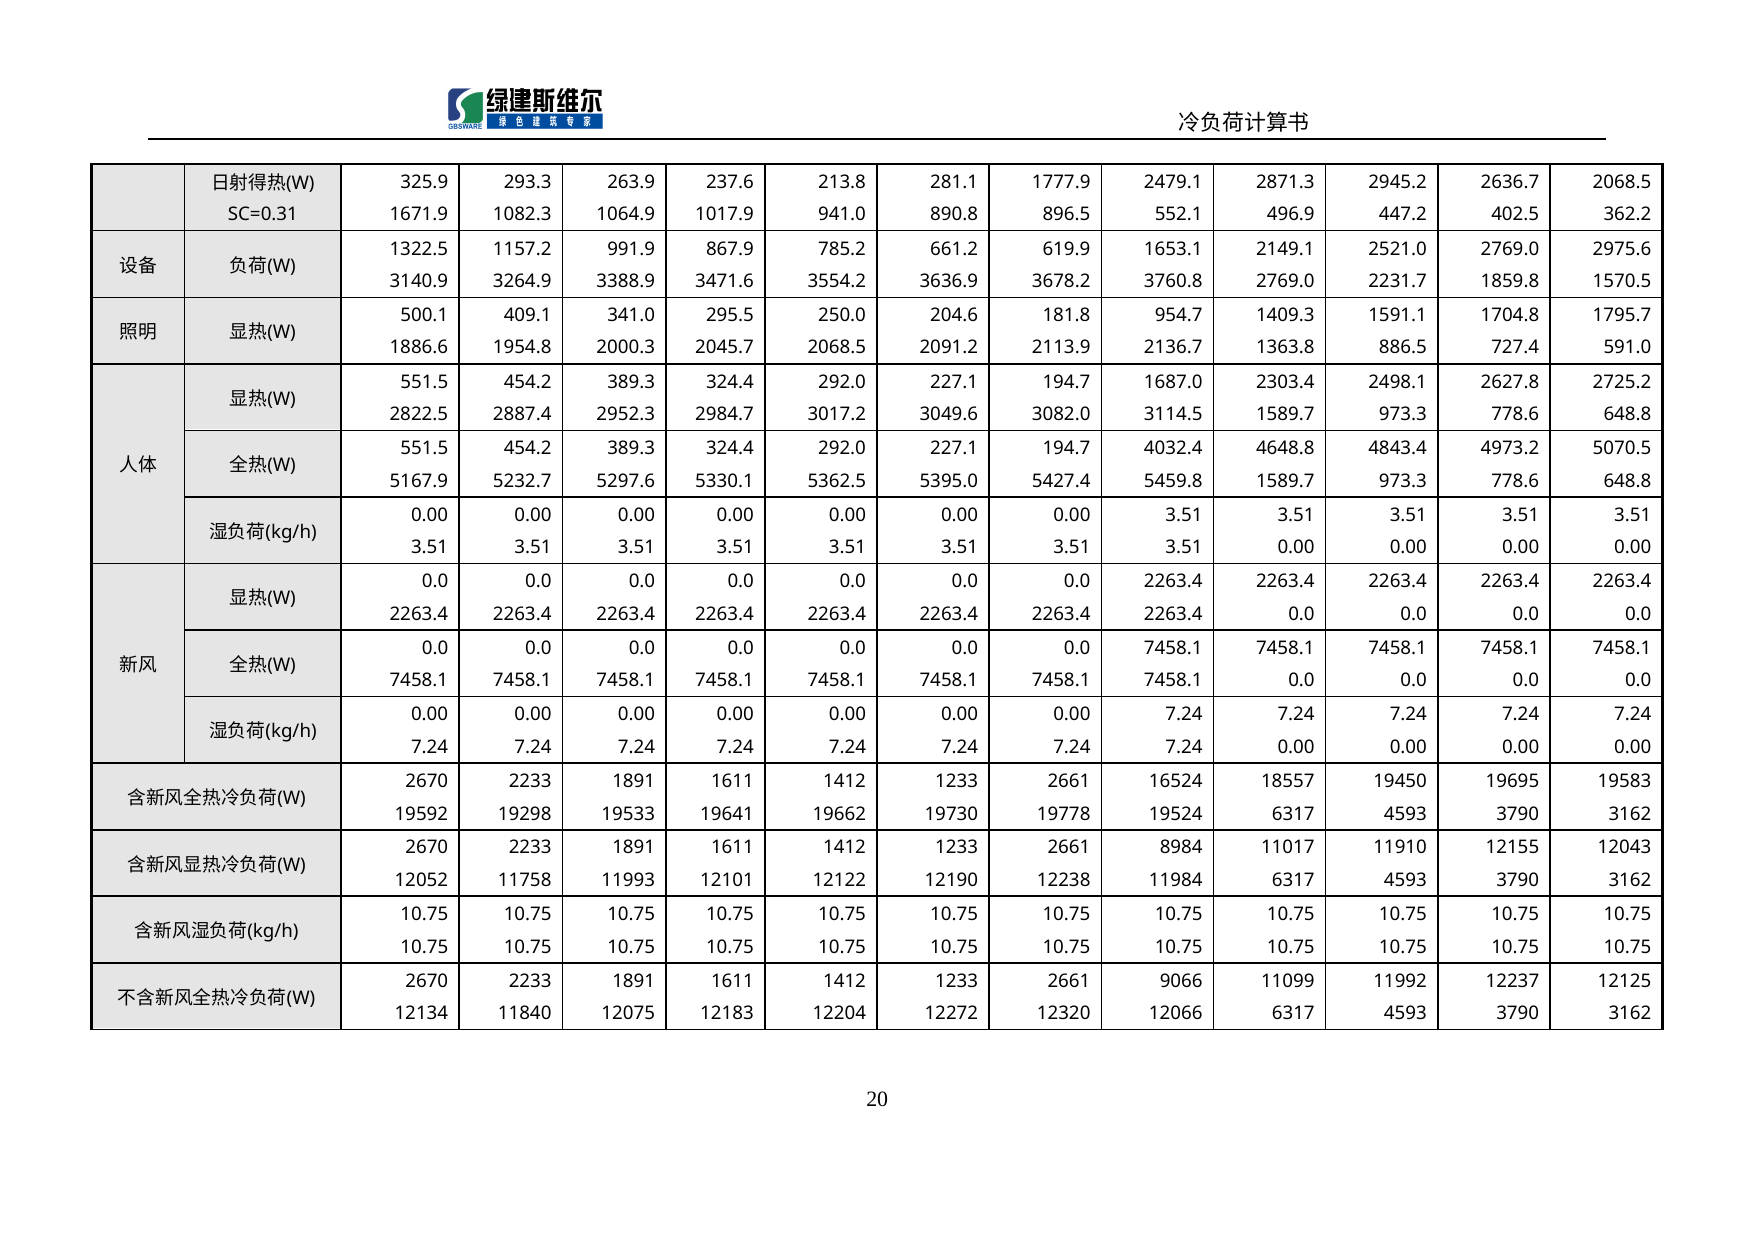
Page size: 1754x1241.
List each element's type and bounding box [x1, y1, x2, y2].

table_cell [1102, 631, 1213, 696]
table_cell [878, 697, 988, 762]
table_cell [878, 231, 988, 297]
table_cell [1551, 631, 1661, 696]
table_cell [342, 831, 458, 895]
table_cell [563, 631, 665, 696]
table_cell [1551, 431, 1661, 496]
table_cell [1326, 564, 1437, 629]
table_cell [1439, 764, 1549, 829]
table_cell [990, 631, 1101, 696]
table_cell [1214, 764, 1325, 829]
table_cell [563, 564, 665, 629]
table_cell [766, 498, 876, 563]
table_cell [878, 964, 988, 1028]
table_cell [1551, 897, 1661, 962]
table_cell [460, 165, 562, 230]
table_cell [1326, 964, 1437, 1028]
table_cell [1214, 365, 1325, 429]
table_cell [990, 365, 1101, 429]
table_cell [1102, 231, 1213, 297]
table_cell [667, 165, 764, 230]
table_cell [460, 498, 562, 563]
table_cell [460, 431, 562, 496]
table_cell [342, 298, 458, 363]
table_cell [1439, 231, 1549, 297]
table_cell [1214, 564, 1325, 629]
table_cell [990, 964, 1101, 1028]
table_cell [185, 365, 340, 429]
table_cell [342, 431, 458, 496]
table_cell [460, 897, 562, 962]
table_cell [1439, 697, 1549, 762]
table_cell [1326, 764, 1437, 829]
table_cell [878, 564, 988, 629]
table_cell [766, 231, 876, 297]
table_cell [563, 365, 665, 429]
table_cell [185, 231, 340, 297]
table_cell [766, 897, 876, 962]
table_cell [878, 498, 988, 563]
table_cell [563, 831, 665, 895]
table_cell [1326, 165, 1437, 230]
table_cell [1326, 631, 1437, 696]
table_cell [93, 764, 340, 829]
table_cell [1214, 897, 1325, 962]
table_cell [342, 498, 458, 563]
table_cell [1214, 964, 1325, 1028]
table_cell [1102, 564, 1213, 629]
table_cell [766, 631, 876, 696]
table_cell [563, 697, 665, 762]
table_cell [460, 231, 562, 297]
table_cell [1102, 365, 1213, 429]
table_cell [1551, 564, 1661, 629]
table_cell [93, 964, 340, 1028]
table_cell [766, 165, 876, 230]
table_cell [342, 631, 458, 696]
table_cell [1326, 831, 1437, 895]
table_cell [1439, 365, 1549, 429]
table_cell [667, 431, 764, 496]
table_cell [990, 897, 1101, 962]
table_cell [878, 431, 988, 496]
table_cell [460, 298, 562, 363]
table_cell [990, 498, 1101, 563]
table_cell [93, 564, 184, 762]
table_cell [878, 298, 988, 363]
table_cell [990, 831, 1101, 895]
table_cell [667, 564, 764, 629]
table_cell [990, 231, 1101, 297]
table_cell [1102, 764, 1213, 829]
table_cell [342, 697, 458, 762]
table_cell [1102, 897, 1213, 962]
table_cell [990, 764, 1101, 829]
picture [444, 88, 604, 130]
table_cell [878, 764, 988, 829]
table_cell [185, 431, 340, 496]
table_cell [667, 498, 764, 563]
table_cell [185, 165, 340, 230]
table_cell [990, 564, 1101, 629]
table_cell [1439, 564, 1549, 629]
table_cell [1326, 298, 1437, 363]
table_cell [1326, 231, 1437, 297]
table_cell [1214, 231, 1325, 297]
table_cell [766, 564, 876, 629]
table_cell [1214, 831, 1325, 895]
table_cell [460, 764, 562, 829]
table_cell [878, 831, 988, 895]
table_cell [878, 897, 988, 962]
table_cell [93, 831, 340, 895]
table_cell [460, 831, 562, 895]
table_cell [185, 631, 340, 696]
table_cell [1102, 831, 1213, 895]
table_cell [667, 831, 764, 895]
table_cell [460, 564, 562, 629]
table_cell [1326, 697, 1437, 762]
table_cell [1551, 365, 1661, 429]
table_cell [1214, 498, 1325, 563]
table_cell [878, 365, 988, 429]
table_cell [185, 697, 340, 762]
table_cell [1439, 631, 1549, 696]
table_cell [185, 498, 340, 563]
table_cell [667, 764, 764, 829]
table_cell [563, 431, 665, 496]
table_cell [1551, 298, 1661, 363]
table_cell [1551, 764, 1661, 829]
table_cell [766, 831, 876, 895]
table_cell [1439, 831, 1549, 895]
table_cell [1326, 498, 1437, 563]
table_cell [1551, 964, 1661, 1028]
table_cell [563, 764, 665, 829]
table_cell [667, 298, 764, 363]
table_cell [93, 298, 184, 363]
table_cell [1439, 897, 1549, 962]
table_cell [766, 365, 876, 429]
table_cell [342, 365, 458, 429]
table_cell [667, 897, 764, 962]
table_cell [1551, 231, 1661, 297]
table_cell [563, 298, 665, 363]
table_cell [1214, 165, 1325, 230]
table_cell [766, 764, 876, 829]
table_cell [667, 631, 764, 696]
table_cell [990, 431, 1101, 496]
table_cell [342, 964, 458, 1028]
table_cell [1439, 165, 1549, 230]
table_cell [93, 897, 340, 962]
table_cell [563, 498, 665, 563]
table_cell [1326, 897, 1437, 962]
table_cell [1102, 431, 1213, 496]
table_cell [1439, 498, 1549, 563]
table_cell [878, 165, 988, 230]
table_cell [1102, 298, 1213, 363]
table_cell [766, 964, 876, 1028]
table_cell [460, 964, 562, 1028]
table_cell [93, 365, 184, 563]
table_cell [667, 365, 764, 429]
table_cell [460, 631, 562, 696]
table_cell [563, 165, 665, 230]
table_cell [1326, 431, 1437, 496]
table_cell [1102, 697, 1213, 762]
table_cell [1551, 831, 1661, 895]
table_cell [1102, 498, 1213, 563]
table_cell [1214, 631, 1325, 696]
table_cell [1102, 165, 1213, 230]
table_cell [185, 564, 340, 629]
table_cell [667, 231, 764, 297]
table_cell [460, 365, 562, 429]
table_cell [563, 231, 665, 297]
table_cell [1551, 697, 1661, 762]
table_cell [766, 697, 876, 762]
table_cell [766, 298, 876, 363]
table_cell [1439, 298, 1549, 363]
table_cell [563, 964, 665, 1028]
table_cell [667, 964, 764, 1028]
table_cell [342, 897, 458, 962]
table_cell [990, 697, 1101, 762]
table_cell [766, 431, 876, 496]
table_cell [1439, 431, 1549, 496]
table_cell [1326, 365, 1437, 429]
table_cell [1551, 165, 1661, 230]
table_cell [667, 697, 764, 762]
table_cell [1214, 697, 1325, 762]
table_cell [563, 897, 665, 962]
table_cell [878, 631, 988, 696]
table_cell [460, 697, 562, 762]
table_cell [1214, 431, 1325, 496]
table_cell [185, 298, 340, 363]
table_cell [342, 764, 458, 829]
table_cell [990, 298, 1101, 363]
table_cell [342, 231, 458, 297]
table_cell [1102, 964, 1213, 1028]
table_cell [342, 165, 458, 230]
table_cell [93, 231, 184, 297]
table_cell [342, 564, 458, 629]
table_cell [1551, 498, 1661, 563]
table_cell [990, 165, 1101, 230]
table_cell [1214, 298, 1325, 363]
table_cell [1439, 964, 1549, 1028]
